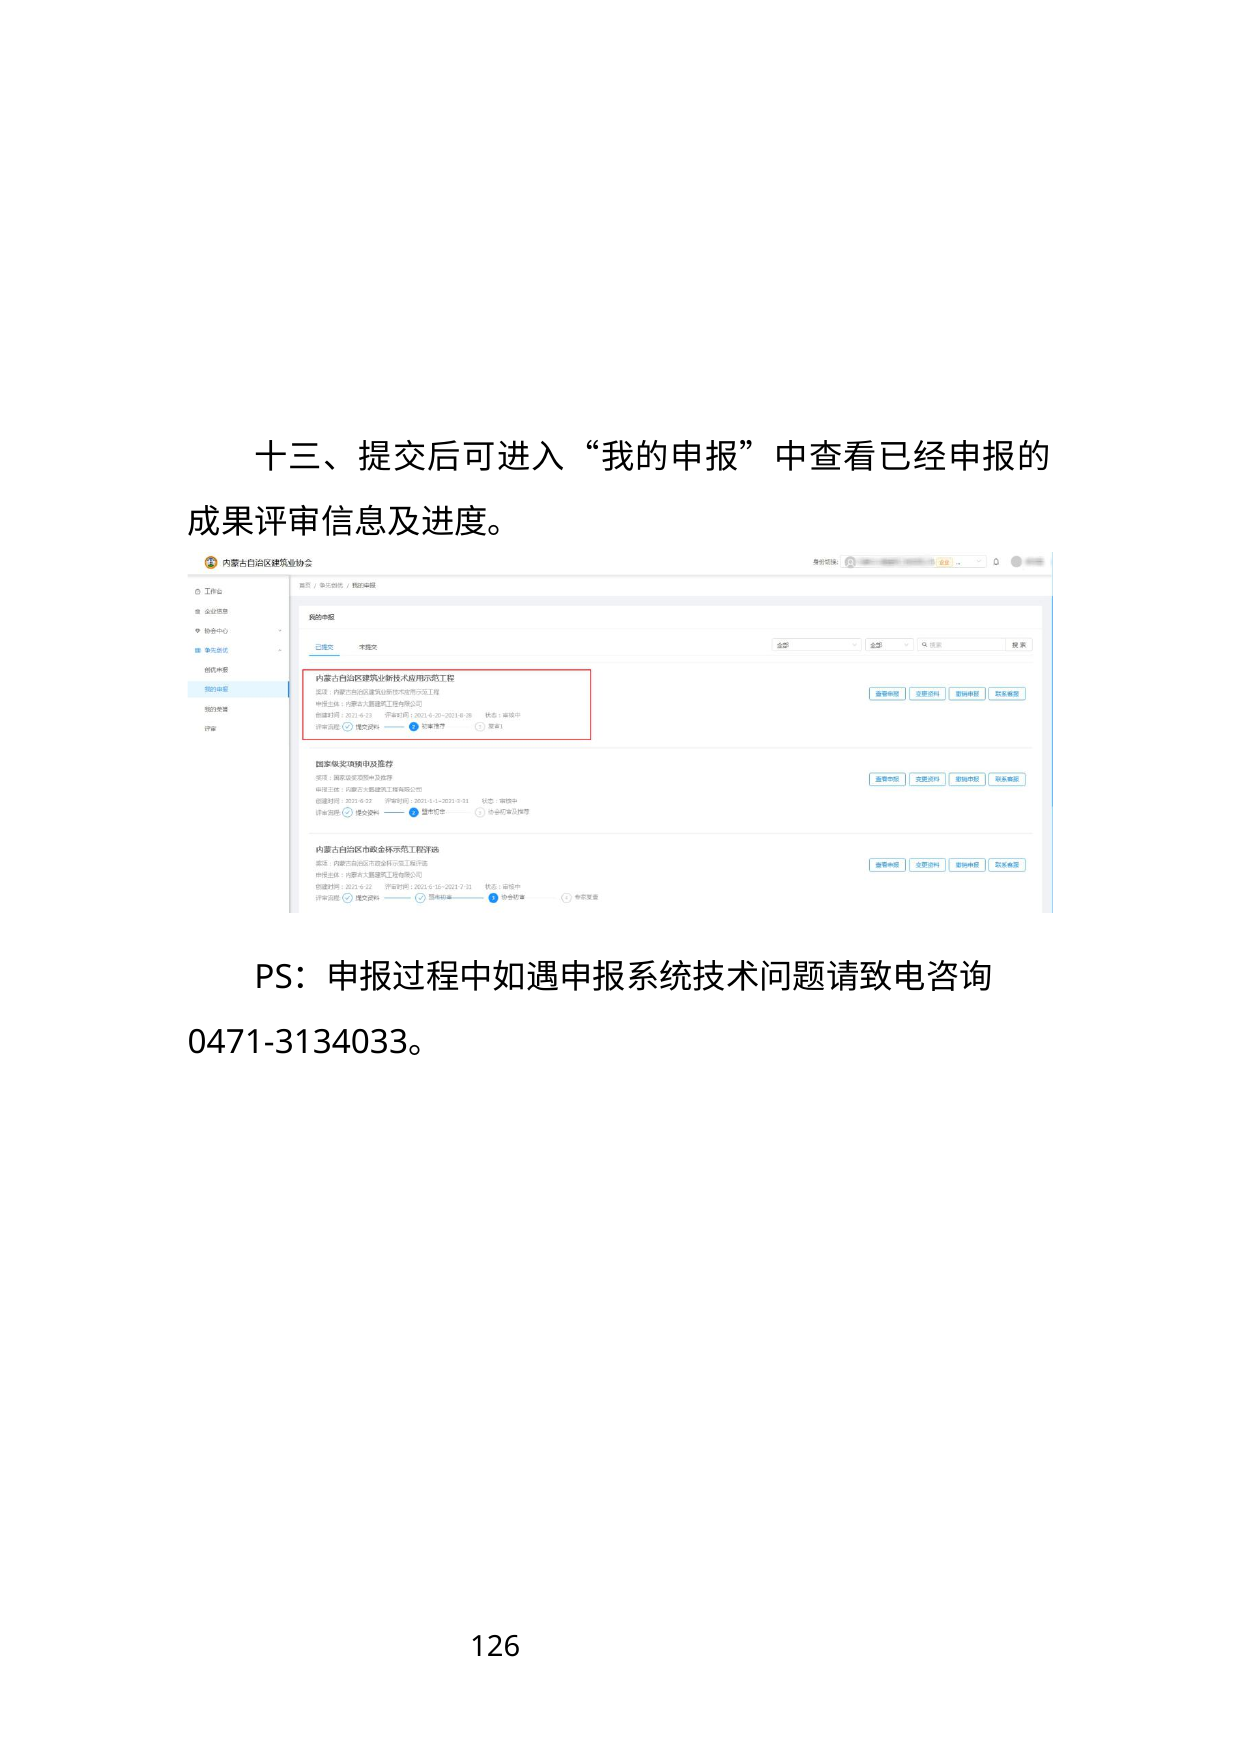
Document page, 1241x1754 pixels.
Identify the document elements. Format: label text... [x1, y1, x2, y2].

text PS：申报过程中如遇申报系统技术问题请致电咨询0471-3134033。 [187, 942, 1053, 1072]
list 十三、提交后可进入“我的申报”中查看已经申报的成果评审信息及进度。 [187, 422, 1053, 552]
picture [187, 552, 1053, 913]
